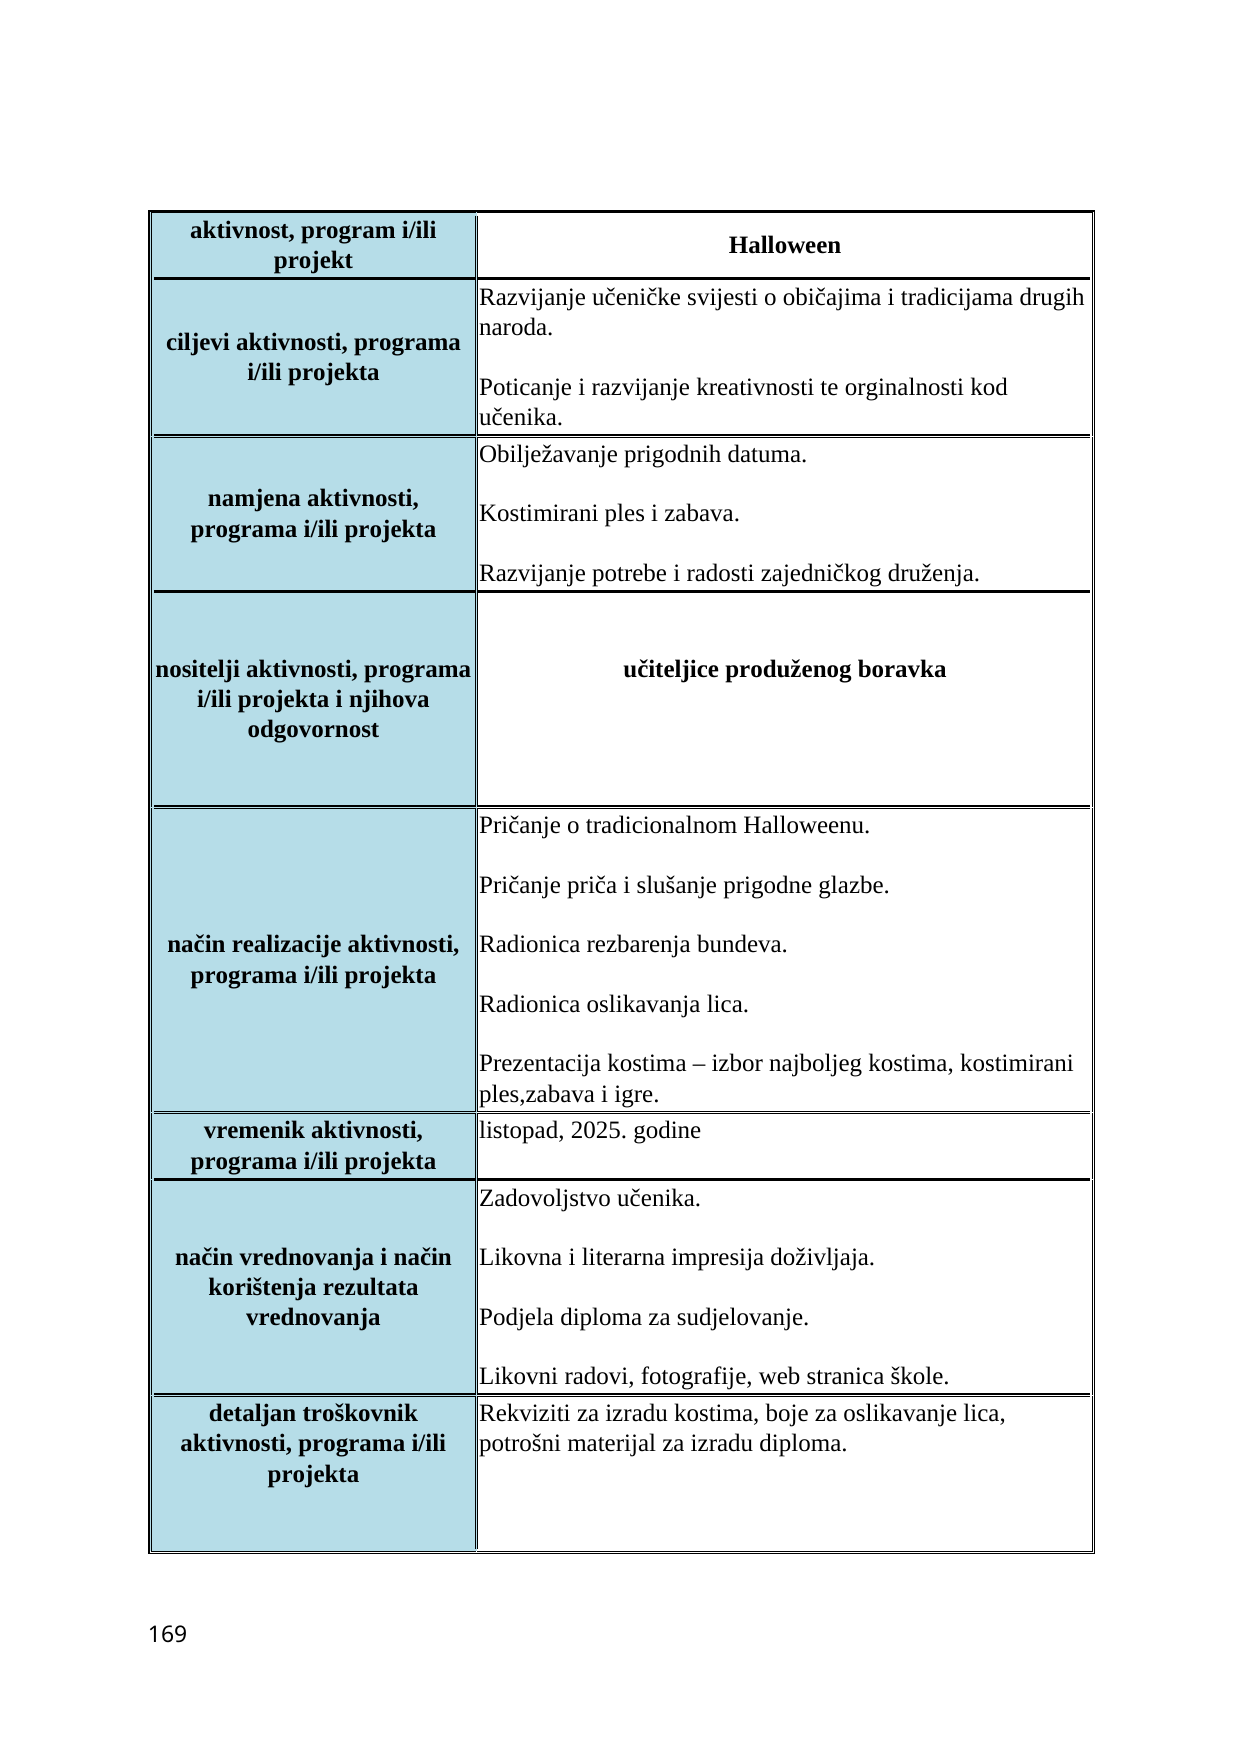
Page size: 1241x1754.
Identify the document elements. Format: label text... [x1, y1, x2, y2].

table_header aktivnost, program i/ili projekt [152, 213, 477, 277]
table_cell ciljevi aktivnosti, programa i/ili projekta [152, 277, 475, 434]
table_cell Razvijanje učeničke svijesti o običajima i tradicijama drugih naroda. Poticanje i razvijanje kreativnosti te orginalnosti kod učenika. [478, 277, 1092, 434]
table_header Halloween [477, 213, 1092, 277]
table_cell Rekviziti za izradu kostima, boje za oslikavanje lica, potrošni materijal za izradu diploma. [477, 1393, 1092, 1551]
table_cell Obilježavanje prigodnih datuma. Kostimirani ples i zabava. Razvijanje potrebe i radosti zajedničkog druženja. [478, 434, 1092, 590]
table_cell vremenik aktivnosti, programa i/ili projekta [150, 1111, 477, 1178]
table_cell način vrednovanja i način korištenja rezultata vrednovanja [150, 1178, 475, 1393]
table_cell detaljan troškovnik aktivnosti, programa i/ili projekta [152, 1393, 477, 1551]
table_cell namjena aktivnosti, programa i/ili projekta [152, 434, 475, 590]
table_cell nositelji aktivnosti, programa i/ili projekta i njihova odgovornost [152, 590, 475, 805]
table_cell Pričanje o tradicionalnom Halloweenu. Pričanje priča i slušanje prigodne glazbe. Radionica rezbarenja bundeva. Radionica oslikavanja lica. Prezentacija kostima – izbor najboljeg kostima, kostimirani ples,zabava i igre. [478, 805, 1092, 1111]
table_cell Zadovoljstvo učenika. Likovna i literarna impresija doživljaja. Podjela diploma za sudjelovanje. Likovni radovi, fotografije, web stranica škole. [478, 1178, 1093, 1393]
table_cell učiteljice produženog boravka [478, 590, 1092, 805]
table_cell listopad, 2025. godine [477, 1111, 1093, 1178]
table_cell način realizacije aktivnosti, programa i/ili projekta [152, 805, 475, 1111]
